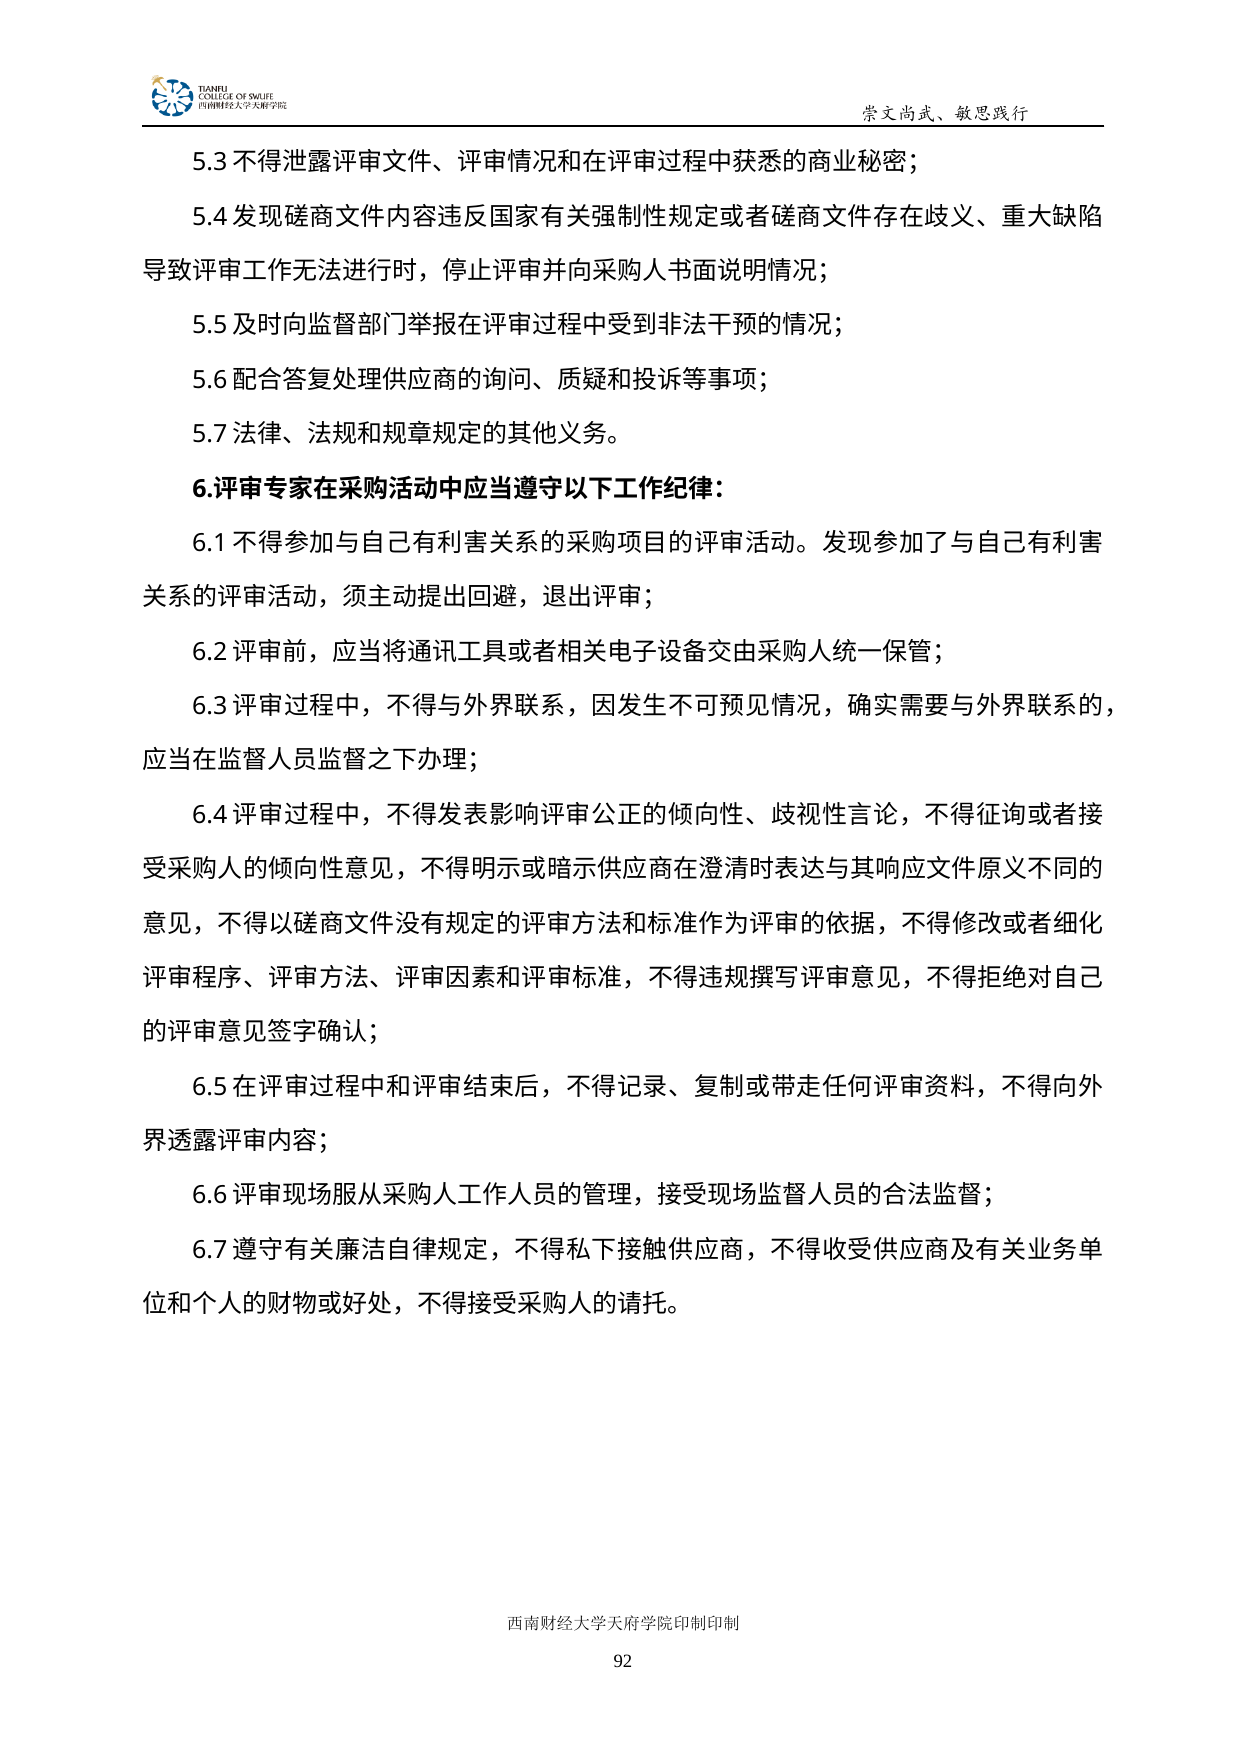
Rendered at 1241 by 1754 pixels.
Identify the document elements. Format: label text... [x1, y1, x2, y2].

text 6.3评审过程中，不得与外界联系，因发生不可预见情况，确实需要与外界联系的，应当在监督人员监督之下办理； [142, 686, 1104, 776]
text 6.评审专家在采购活动中应当遵守以下工作纪律： [142, 468, 1104, 504]
text 5.6配合答复处理供应商的询问、质疑和投诉等事项； [142, 359, 1104, 396]
picture [141, 65, 298, 121]
text 6.4评审过程中，不得发表影响评审公正的倾向性、歧视性言论，不得征询或者接受采购人的倾向性意见，不得明示或暗示供应商在澄清时表达与其响应文件原义不同的意见，不得以磋商文件没有规定的评审方法和标准作为评审的依据，不得修改或者细化评审程序、评审方法、评审因素和评审标准，不得违规撰写评审意见，不得拒绝对自己的评审意见签字确认； [142, 794, 1104, 1048]
text 6.7遵守有关廉洁自律规定，不得私下接触供应商，不得收受供应商及有关业务单位和个人的财物或好处，不得接受采购人的请托。 [142, 1229, 1104, 1320]
text 5.7法律、法规和规章规定的其他义务。 [142, 414, 1104, 450]
text 6.5在评审过程中和评审结束后，不得记录、复制或带走任何评审资料，不得向外界透露评审内容； [142, 1066, 1104, 1157]
text 6.6评审现场服从采购人工作人员的管理，接受现场监督人员的合法监督； [142, 1175, 1104, 1211]
text 5.3不得泄露评审文件、评审情况和在评审过程中获悉的商业秘密； [142, 142, 1104, 178]
text 6.2评审前，应当将通讯工具或者相关电子设备交由采购人统一保管； [142, 631, 1104, 667]
text 5.4发现磋商文件内容违反国家有关强制性规定或者磋商文件存在歧义、重大缺陷导致评审工作无法进行时，停止评审并向采购人书面说明情况； [142, 196, 1104, 287]
text 5.5及时向监督部门举报在评审过程中受到非法干预的情况； [142, 305, 1104, 341]
text 6.1不得参加与自己有利害关系的采购项目的评审活动。发现参加了与自己有利害关系的评审活动，须主动提出回避，退出评审； [142, 522, 1104, 613]
